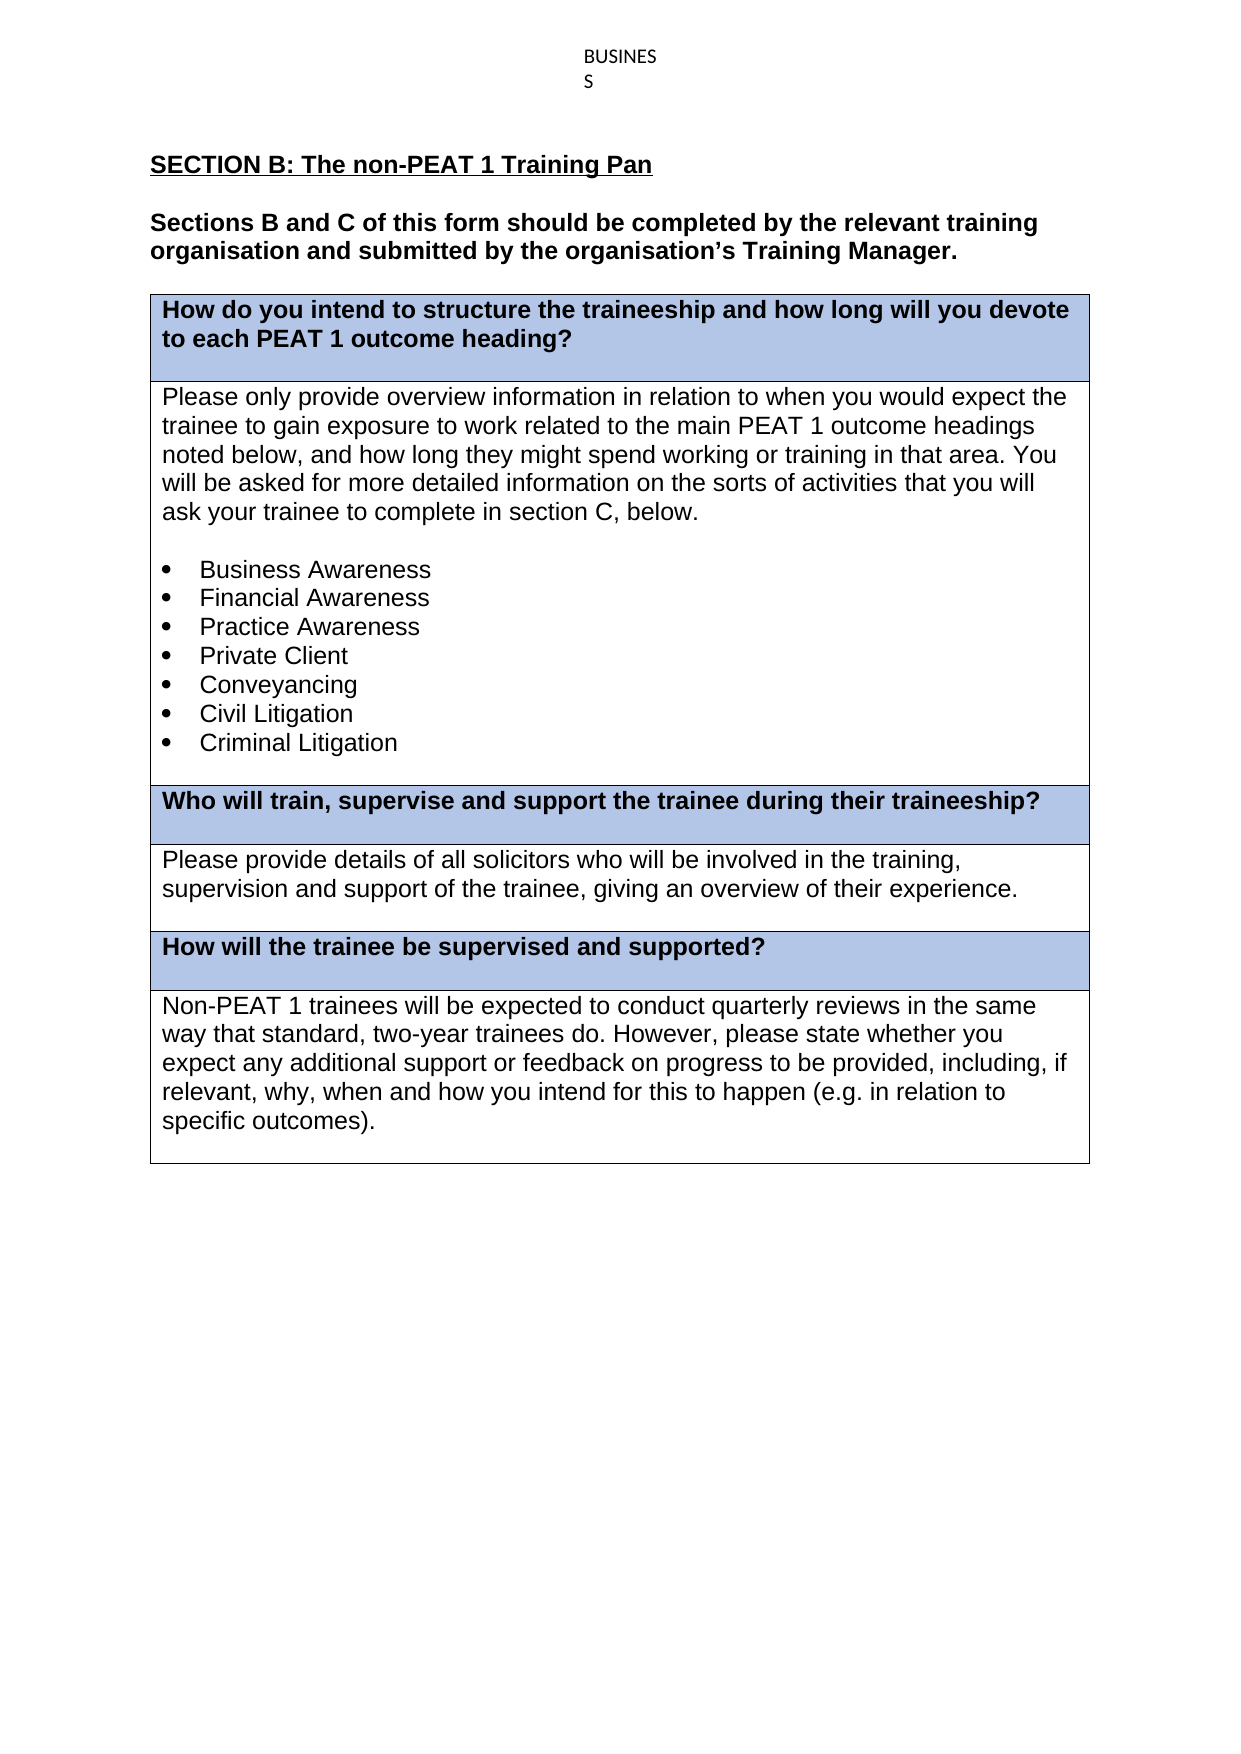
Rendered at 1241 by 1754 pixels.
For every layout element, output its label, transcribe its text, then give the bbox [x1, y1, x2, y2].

table_cell Who will train, supervise and support the trainee during their traineeship? [151, 786, 1089, 844]
table_header How do you intend to structure the traineeship and how long will you devote to each PEAT 1 outcome heading? [151, 295, 1089, 381]
text SECTION B: The non-PEAT 1 Training Pan [150, 150, 1090, 179]
table_cell Non-PEAT 1 trainees will be expected to conduct quarterly reviews in the same way that standard, two-year trainees do. However, please state whether you expect any additional support or feedback on progress to be provided, including, if relevant, why, when and how you intend for this to happen (e.g. in relation to specific outcomes). [151, 991, 1089, 1163]
table_cell How will the trainee be supervised and supported? [151, 932, 1089, 990]
text Sections B and C of this form should be completed by the relevant training organisation and submitted by the organisation’s Training Manager. [150, 207, 1090, 265]
table_cell Please provide details of all solicitors who will be involved in the training, supervision and support of the trainee, giving an overview of their experience. [151, 845, 1089, 931]
table_cell Please only provide overview information in relation to when you would expect the trainee to gain exposure to work related to the main PEAT 1 outcome headings noted below, and how long they might spend working or training in that area. You will be asked for more detailed information on the sorts of activities that you will ask your trainee to complete in section C, below. Business Awareness Financial Awareness Practice Awareness Private Client Conveyancing Civil Litigation Criminal Litigation [151, 382, 1089, 785]
